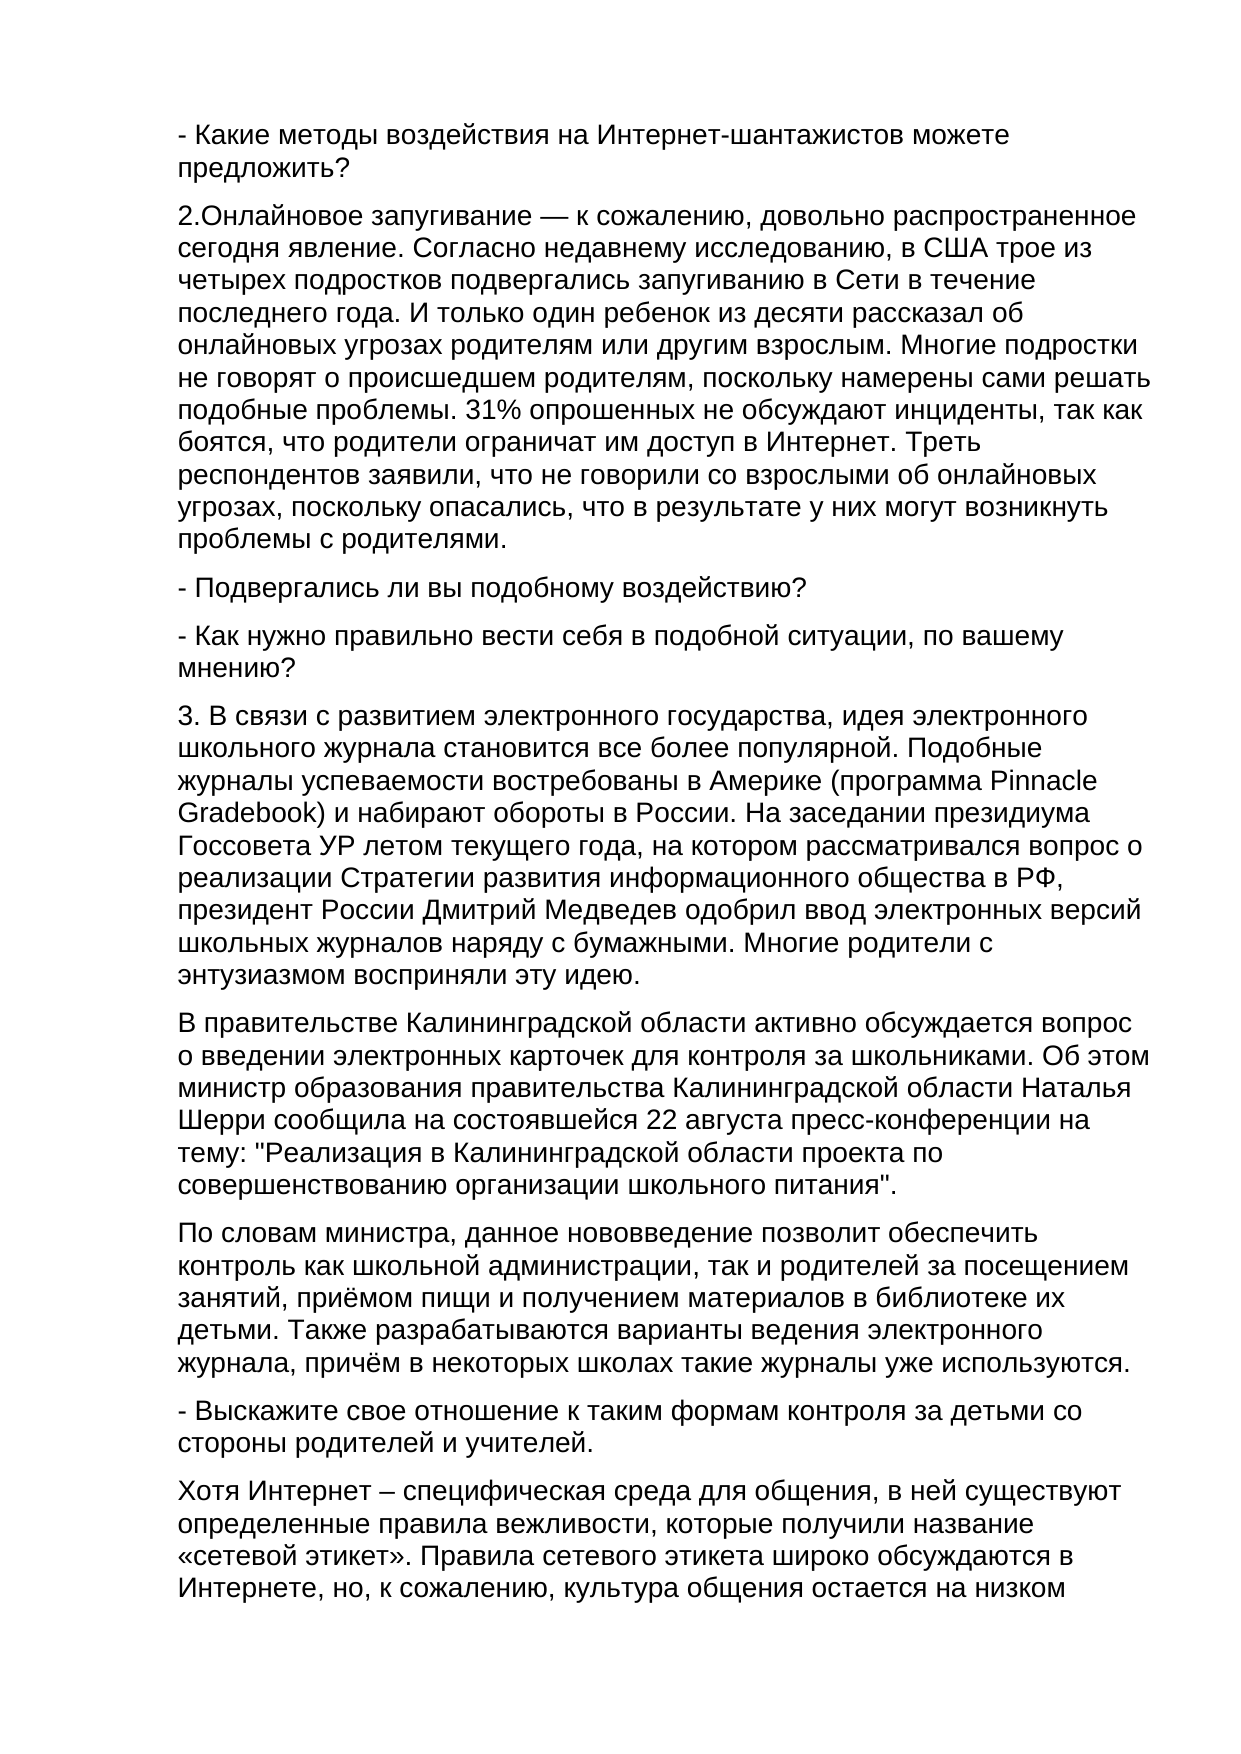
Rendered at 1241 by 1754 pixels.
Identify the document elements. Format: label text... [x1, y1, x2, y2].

text - Подвергались ли вы подобному воздействию? [177, 571, 1152, 603]
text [177, 1474, 1152, 1604]
text 3. В связи с развитием электронного государства, идея электронного школьного журнала становится все более популярной. Подобные журналы успеваемости востребованы в Америке (программа Pinnacle Gradebook) и набирают обороты в России. На заседании президиума Госсовета УР летом текущего года, на котором рассматривался вопрос о реализации Стратегии развития информационного общества в РФ, президент России Дмитрий Медведев одобрил ввод электронных версий школьных журналов наряду с бумажными. Многие родители с энтузиазмом восприняли эту идею. [177, 699, 1152, 991]
text По словам министра, данное нововведение позволит обеспечить контроль как школьной администрации, так и родителей за посещением занятий, приёмом пищи и получением материалов в библиотеке их детьми. Также разрабатываются варианты ведения электронного журнала, причём в некоторых школах такие журналы уже используются. [177, 1216, 1152, 1378]
text В правительстве Калининградской области активно обсуждается вопрос о введении электронных карточек для контроля за школьниками. Об этом министр образования правительства Калининградской области Наталья Шерри сообщила на состоявшейся 22 августа пресс-конференции на тему: "Реализация в Калининградской области проекта по совершенствованию организации школьного питания". [177, 1006, 1152, 1201]
text 2.Онлайновое запугивание — к сожалению, довольно распространенное сегодня явление. Согласно недавнему исследованию, в США трое из четырех подростков подвергались запугиванию в Сети в течение последнего года. И только один ребенок из десяти рассказал об онлайновых угрозах родителям или другим взрослым. Многие подростки не говорят о происшедшем родителям, поскольку намерены сами решать подобные проблемы. 31% опрошенных не обсуждают инциденты, так как боятся, что родители ограничат им доступ в Интернет. Треть респондентов заявили, что не говорили со взрослыми об онлайновых угрозах, поскольку опасались, что в результате у них могут возникнуть проблемы с родителями. [177, 198, 1152, 555]
text - Какие методы воздействия на Интернет-шантажистов можете предложить? [177, 118, 1152, 183]
text - Выскажите свое отношение к таким формам контроля за детьми со стороны родителей и учителей. [177, 1394, 1152, 1458]
text - Как нужно правильно вести себя в подобной ситуации, по вашему мнению? [177, 618, 1152, 683]
